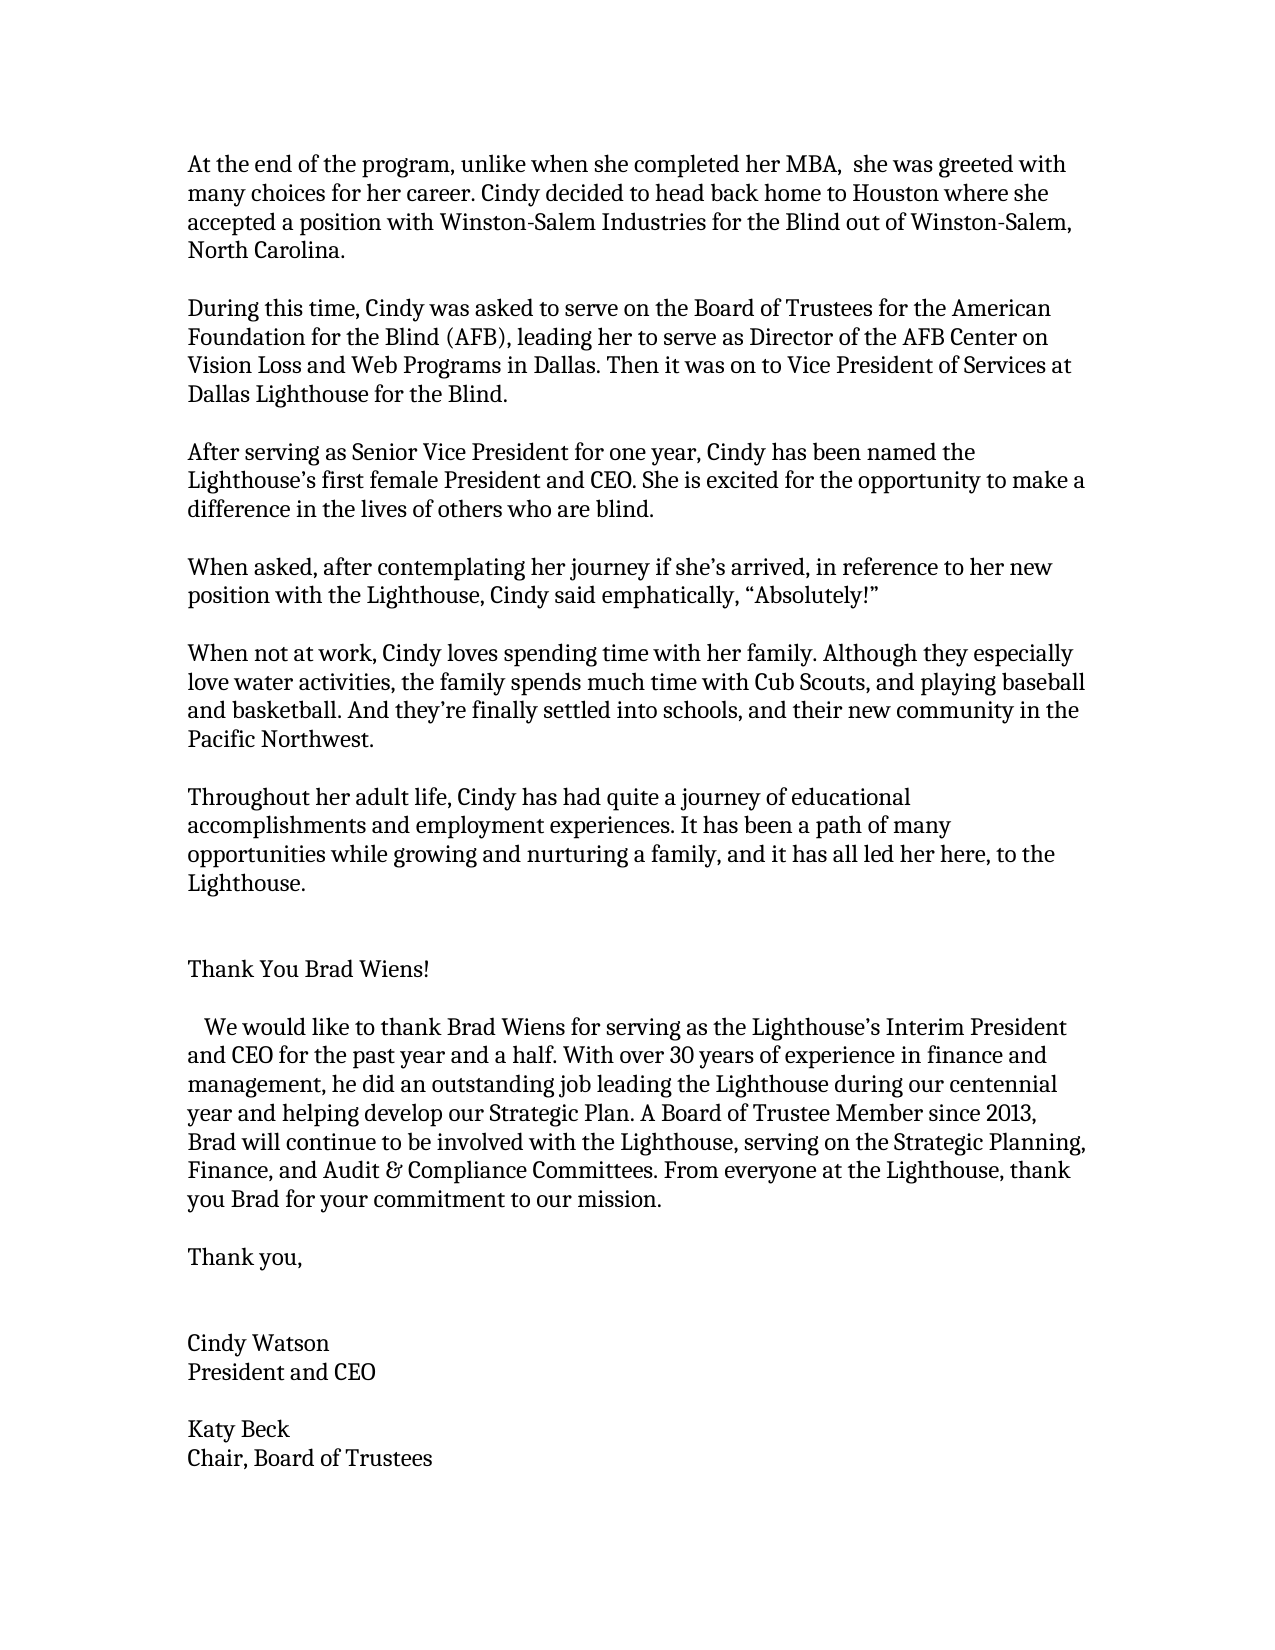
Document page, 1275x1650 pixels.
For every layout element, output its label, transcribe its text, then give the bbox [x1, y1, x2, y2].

text President and CEO [187, 1357, 1087, 1386]
text Throughout her adult life, Cindy has had quite a journey of educational accomplishments and employment experiences. It has been a path of many opportunities while growing and nurturing a family, and it has all led her here, to the Lighthouse. [187, 782, 1087, 897]
text Thank you, [187, 1242, 1087, 1271]
text Chair, Board of Trustees [187, 1444, 1087, 1472]
text After serving as Senior Vice President for one year, Cindy has been named the Lighthouse’s first female President and CEO. She is excited for the opportunity to make a difference in the lives of others who are blind. [187, 437, 1087, 524]
text We would like to thank Brad Wiens for serving as the Lighthouse’s Interim President and CEO for the past year and a half. With over 30 years of experience in finance and management, he did an outstanding job leading the Lighthouse during our centennial year and helping develop our Strategic Plan. A Board of Trustee Member since 2013, Brad will continue to be involved with the Lighthouse, serving on the Strategic Planning, Finance, and Audit & Compliance Committees. From everyone at the Lighthouse, thank you Brad for your commitment to our mission. [187, 1012, 1087, 1214]
text Katy Beck [187, 1415, 1087, 1444]
text At the end of the program, unlike when she completed her MBA, she was greeted with many choices for her career. Cindy decided to head back home to Houston where she accepted a position with Winston-Salem Industries for the Blind out of Winston-Salem, North Carolina. [187, 150, 1087, 265]
text When not at work, Cindy loves spending time with her family. Although they especially love water activities, the family spends much time with Cub Scouts, and playing baseball and basketball. And they’re finally settled into schools, and their new community in the Pacific Northwest. [187, 639, 1087, 754]
text Cindy Watson [187, 1329, 1087, 1357]
text When asked, after contemplating her journey if she’s arrived, in reference to her new position with the Lighthouse, Cindy said emphatically, “Absolutely!” [187, 552, 1087, 610]
text Thank You Brad Wiens! [187, 955, 1087, 984]
text During this time, Cindy was asked to serve on the Board of Trustees for the American Foundation for the Blind (AFB), leading her to serve as Director of the AFB Center on Vision Loss and Web Programs in Dallas. Then it was on to Vice President of Services at Dallas Lighthouse for the Blind. [187, 294, 1087, 409]
